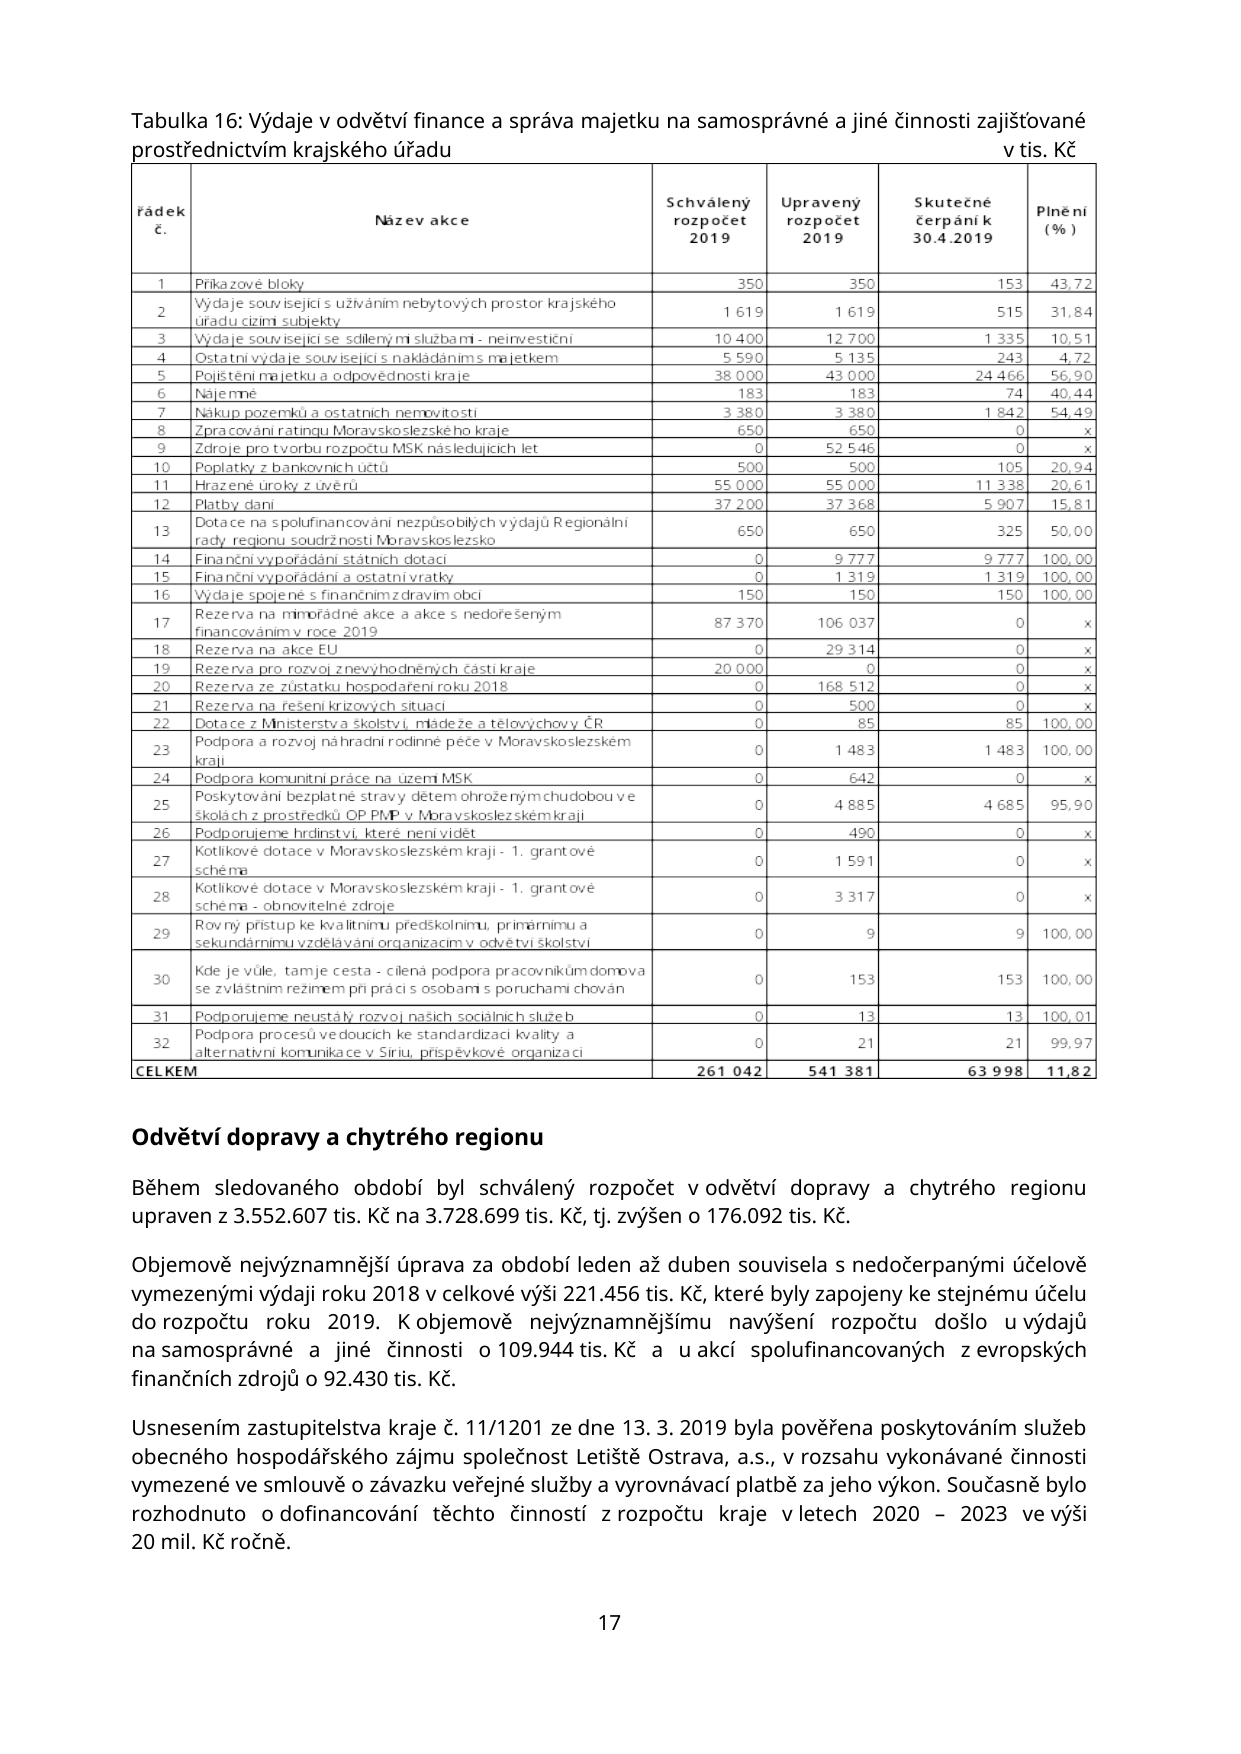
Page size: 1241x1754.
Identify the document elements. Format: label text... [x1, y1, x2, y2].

text Usnesením zastupitelstva kraje č. 11/1201 ze dne 13. 3. 2019 byla pověřena poskytováním služeb obecného hospodářského zájmu společnost Letiště Ostrava, a.s., v rozsahu vykonávané činnosti vymezené ve smlouvě o závazku veřejné služby a vyrovnávací platbě za jeho výkon. Současně bylo rozhodnuto o dofinancování těchto činností z rozpočtu kraje v letech 2020 – 2023 ve výši 20 mil. Kč ročně. [131, 1413, 1087, 1556]
text Výdaje v odvětví finance a správa majetku na samosprávné a jiné činnosti zajišťované prostřednictvím krajského úřadu v tis. Kč [131, 106, 1087, 163]
text Během sledovaného období byl schválený rozpočet v odvětví dopravy a chytrého regionu upraven z 3.552.607 tis. Kč na 3.728.699 tis. Kč, tj. zvýšen o 176.092 tis. Kč. [131, 1173, 1087, 1229]
text Objemově nejvýznamnější úprava za období leden až duben souvisela s nedočerpanými účelově vymezenými výdaji roku 2018 v celkové výši 221.456 tis. Kč, které byly zapojeny ke stejnému účelu do rozpočtu roku 2019. K objemově nejvýznamnějšímu navýšení rozpočtu došlo u výdajů na samosprávné a jiné činnosti o 109.944 tis. Kč a u akcí spolufinancovaných z evropských finančních zdrojů o 92.430 tis. Kč. [131, 1250, 1087, 1392]
subtitle Odvětví dopravy a chytrého regionu [131, 1121, 1087, 1152]
